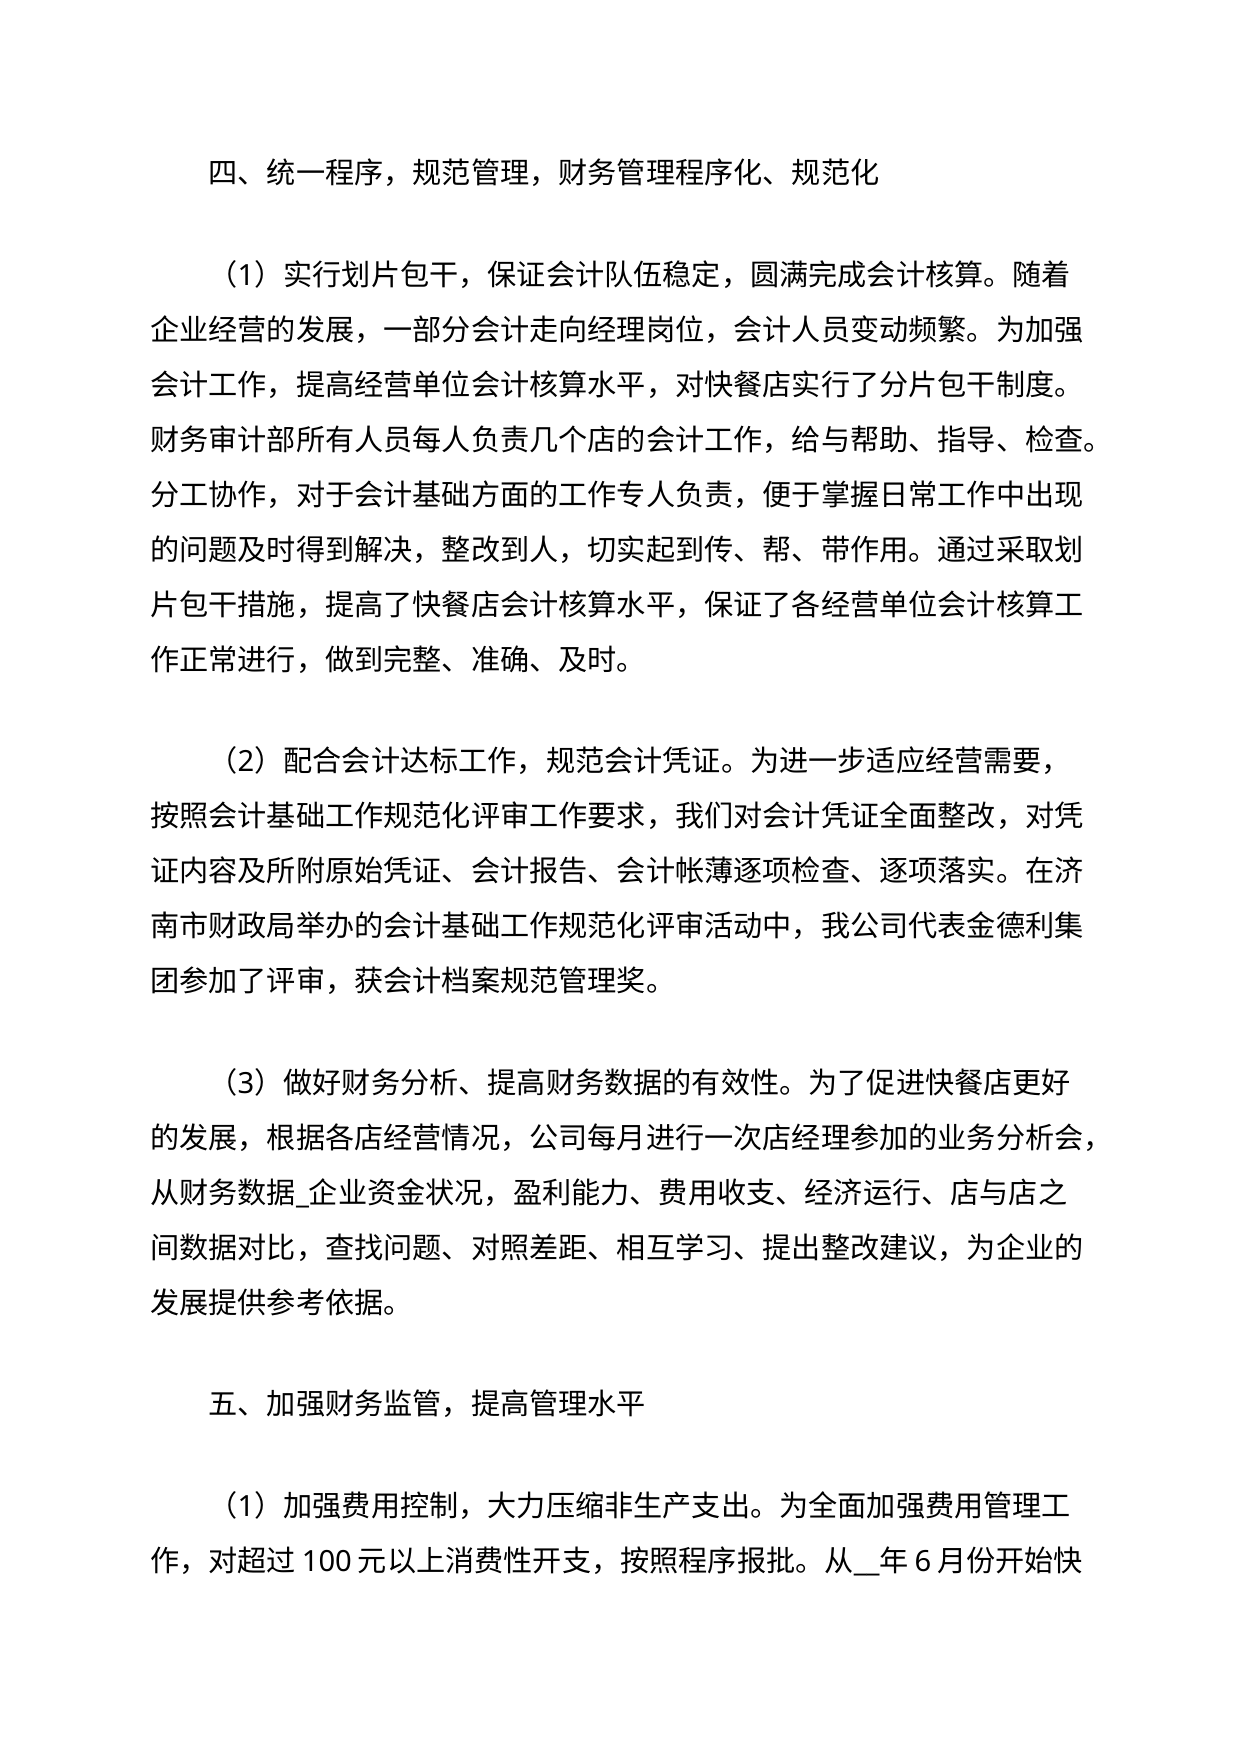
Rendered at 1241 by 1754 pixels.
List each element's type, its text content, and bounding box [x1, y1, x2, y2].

text （2）配合会计达标工作，规范会计凭证。为进一步适应经营需要，按照会计基础工作规范化评审工作要求，我们对会计凭证全面整改，对凭证内容及所附原始凭证、会计报告、会计帐薄逐项检查、逐项落实。在济南市财政局举办的会计基础工作规范化评审活动中，我公司代表金德利集团参加了评审，获会计档案规范管理奖。 [150, 738, 1090, 1000]
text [150, 1483, 1090, 1580]
text （1）实行划片包干，保证会计队伍稳定，圆满完成会计核算。随着企业经营的发展，一部分会计走向经理岗位，会计人员变动频繁。为加强会计工作，提高经营单位会计核算水平，对快餐店实行了分片包干制度。财务审计部所有人员每人负责几个店的会计工作，给与帮助、指导、检查。分工协作，对于会计基础方面的工作专人负责，便于掌握日常工作中出现的问题及时得到解决，整改到人，切实起到传、帮、带作用。通过采取划片包干措施，提高了快餐店会计核算水平，保证了各经营单位会计核算工作正常进行，做到完整、准确、及时。 [150, 252, 1090, 678]
text 五、加强财务监管，提高管理水平 [150, 1381, 1090, 1423]
text （3）做好财务分析、提高财务数据的有效性。为了促进快餐店更好的发展，根据各店经营情况，公司每月进行一次店经理参加的业务分析会，从财务数据_企业资金状况，盈利能力、费用收支、经济运行、店与店之间数据对比，查找问题、对照差距、相互学习、提出整改建议，为企业的发展提供参考依据。 [150, 1059, 1090, 1321]
text 四、统一程序，规范管理，财务管理程序化、规范化 [150, 150, 1090, 192]
